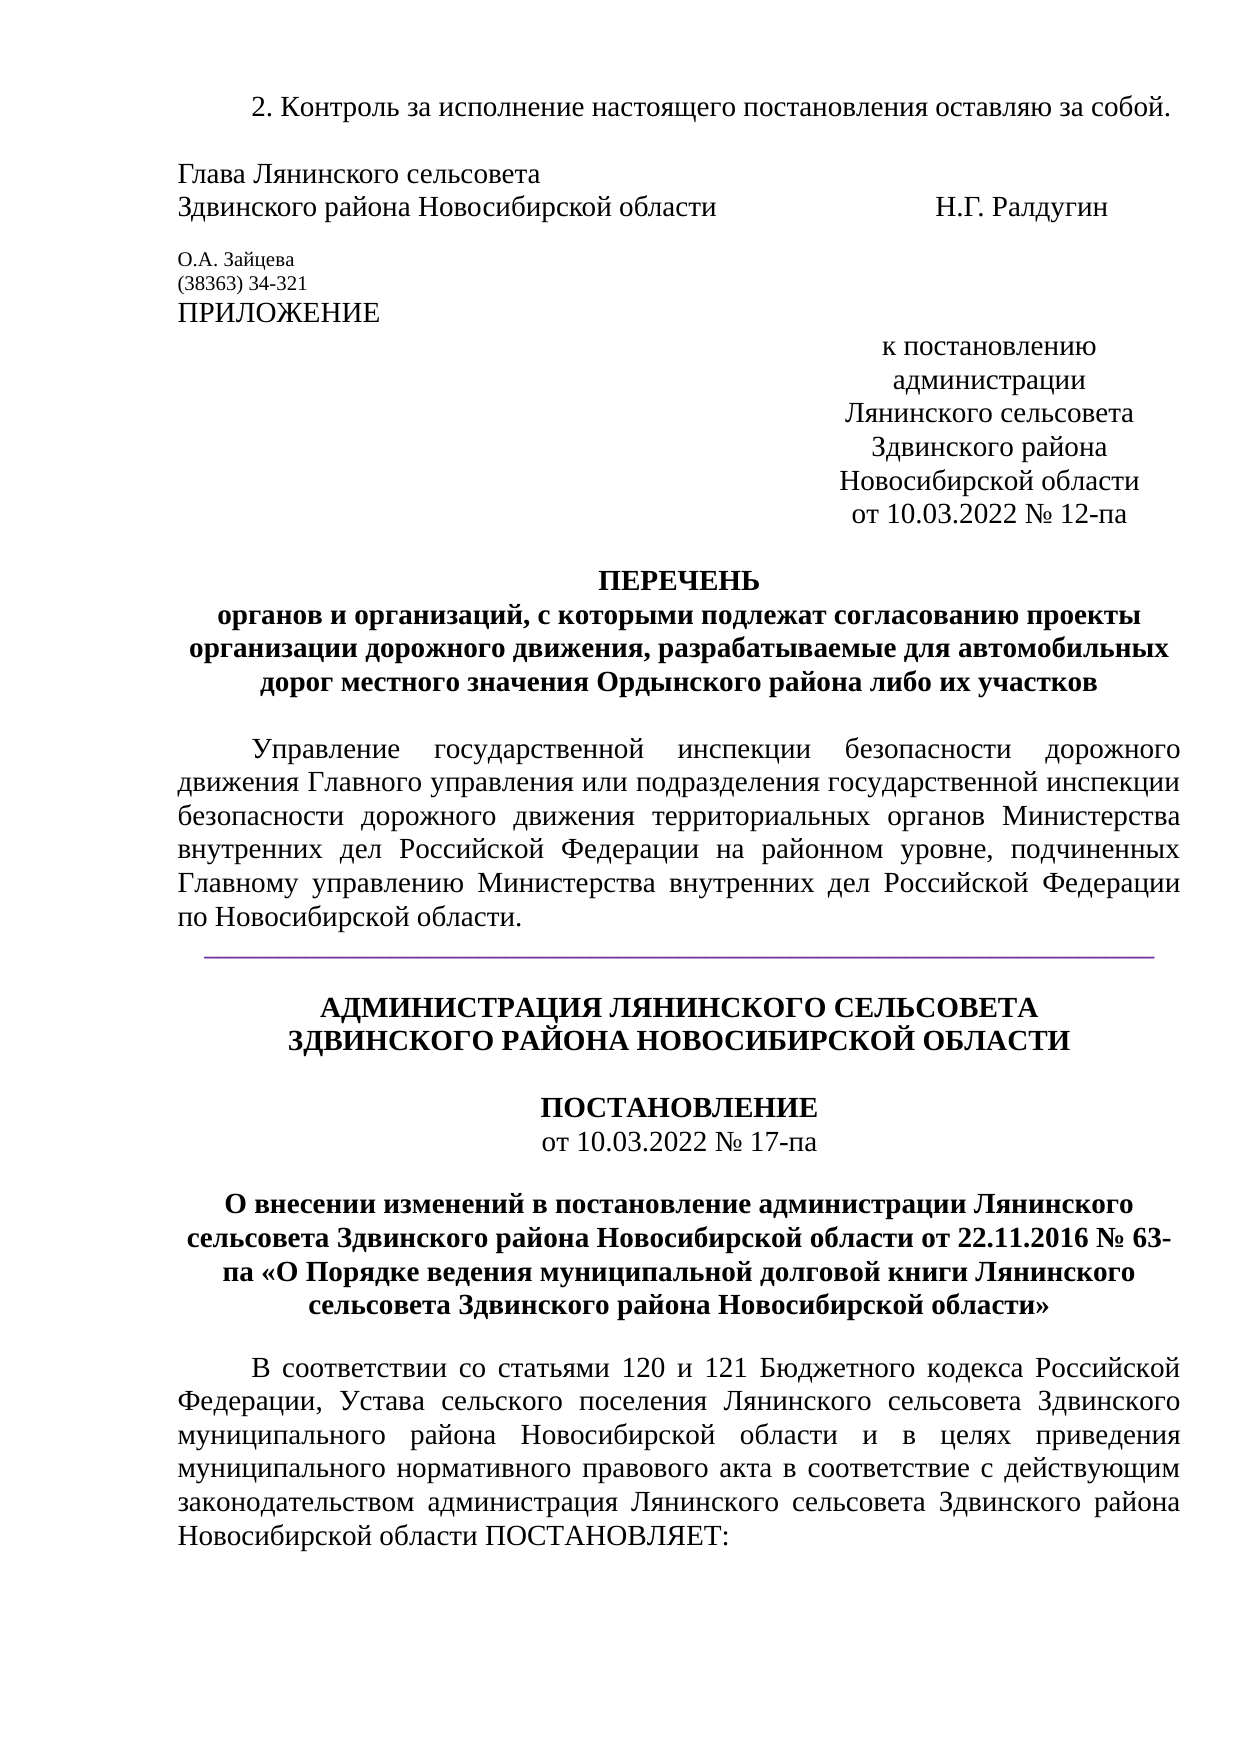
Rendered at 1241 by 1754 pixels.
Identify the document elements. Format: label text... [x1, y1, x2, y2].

text органов и организаций, с которыми подлежат согласованию проекты организации дорожного движения, разрабатываемые для автомобильных дорог местного значения Ордынского района либо их участков [177, 597, 1181, 697]
text О.А. Зайцева (38363) 34-321 ПРИЛОЖЕНИЕ [177, 247, 1181, 328]
text ____________________________________________________________________________ [177, 932, 1181, 961]
text от 10.03.2022 № 17-па [177, 1124, 1181, 1157]
text ПОСТАНОВЛЕНИЕ [177, 1090, 1181, 1124]
text Здвинского района Новосибирской области Н.Г. Ралдугин [177, 189, 1181, 223]
text Глава Лянинского сельсовета [177, 156, 1181, 189]
text Управление государственной инспекции безопасности дорожного движения Главного управления или подразделения государственной инспекции безопасности дорожного движения территориальных органов Министерства внутренних дел Российской Федерации на районном уровне, подчиненных Главному управлению Министерства внутренних дел Российской Федерации по Новосибирской области. [177, 731, 1181, 932]
text 2. Контроль за исполнение настоящего постановления оставляю за собой. [177, 89, 1181, 122]
text Лянинского сельсовета Здвинского района Новосибирской области [797, 396, 1181, 496]
text к постановлению администрации [797, 328, 1181, 396]
text О внесении изменений в постановление администрации Лянинского сельсовета Здвинского района Новосибирской области от 22.11.2016 № 63-па «О Порядке ведения муниципальной долговой книги Лянинского сельсовета Здвинского района Новосибирской области» [177, 1187, 1181, 1321]
text ЗДВИНСКОГО РАЙОНА НОВОСИБИРСКОЙ ОБЛАСТИ [177, 1023, 1181, 1057]
text от 10.03.2022 № 12-па [797, 496, 1181, 530]
text АДМИНИСТРАЦИЯ ЛЯНИНСКОГО СЕЛЬСОВЕТА [177, 990, 1181, 1023]
text В соответствии со статьями 120 и 121 Бюджетного кодекса Российской Федерации, Устава сельского поселения Лянинского сельсовета Здвинского муниципального района Новосибирской области и в целях приведения муниципального нормативного правового акта в соответствие с действующим законодательством администрация Лянинского сельсовета Здвинского района Новосибирской области ПОСТАНОВЛЯЕТ: [177, 1350, 1181, 1551]
text ПЕРЕЧЕНЬ [177, 563, 1181, 597]
